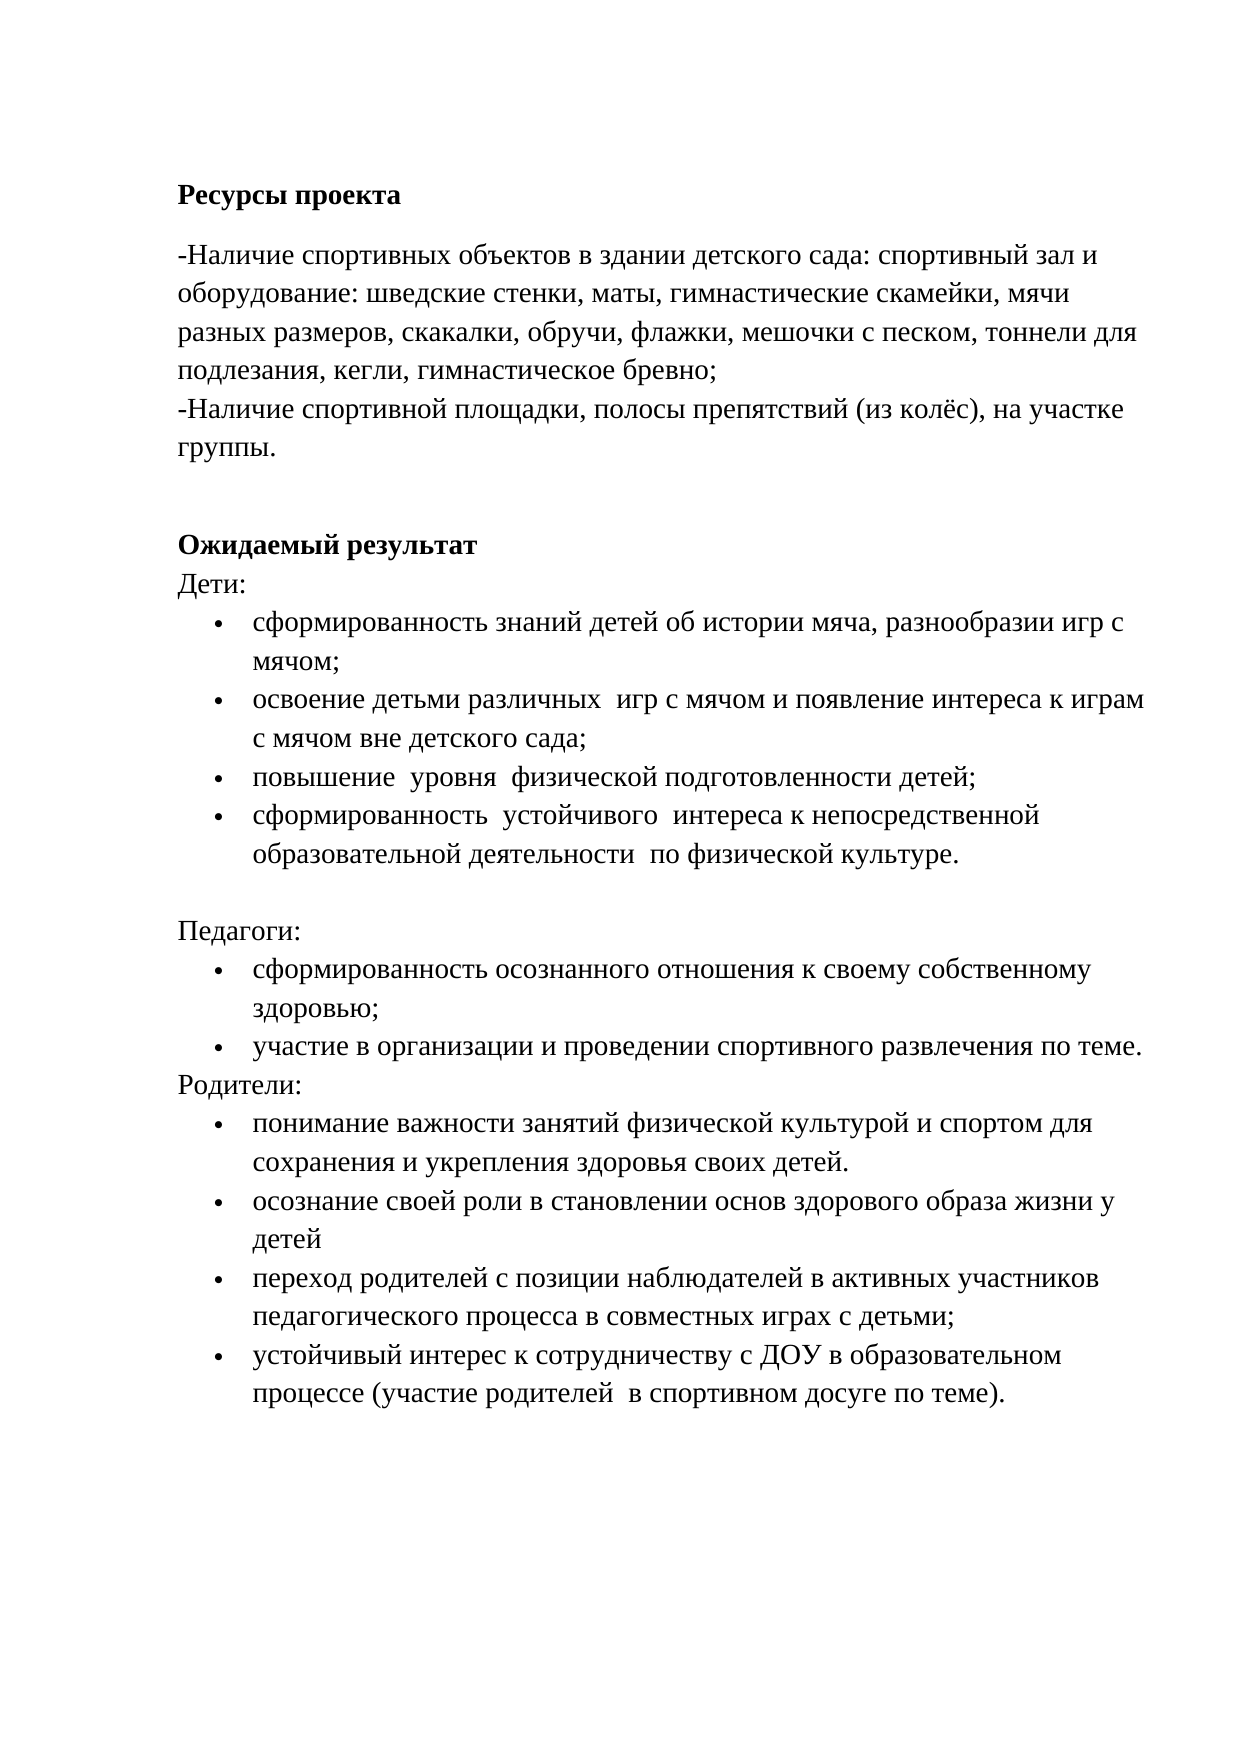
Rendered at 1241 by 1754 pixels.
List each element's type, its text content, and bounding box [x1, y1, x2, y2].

list освоение детьми различных игр с мячом и появление интереса к играм с мячом вне детского сада; [215, 682, 1152, 754]
text Педагоги: [177, 913, 1152, 946]
text Ресурсы проекта [177, 177, 1152, 211]
text Дети: [177, 566, 1152, 599]
text -Наличие спортивной площадки, полосы препятствий (из колёс), на участке группы. [177, 391, 1152, 463]
list устойчивый интерес к сотрудничеству с ДОУ в образовательном процессе (участие родителей в спортивном досуге по теме). [215, 1337, 1152, 1409]
list сформированность устойчивого интереса к непосредственной образовательной деятельности по физической культуре. [215, 797, 1152, 869]
list повышение уровня физической подготовленности детей; [215, 759, 1152, 792]
list сформированность осознанного отношения к своему собственному здоровью; [215, 951, 1152, 1023]
list сформированность знаний детей об истории мяча, разнообразии игр с мячом; [215, 604, 1152, 677]
text Родители: [177, 1067, 1152, 1101]
list участие в организации и проведении спортивного развлечения по теме. [215, 1028, 1152, 1062]
list переход родителей с позиции наблюдателей в активных участников педагогического процесса в совместных играх с детьми; [215, 1260, 1152, 1332]
list осознание своей роли в становлении основ здорового образа жизни у детей [215, 1183, 1152, 1255]
list понимание важности занятий физической культурой и спортом для сохранения и укрепления здоровья своих детей. [215, 1106, 1152, 1178]
text -Наличие спортивных объектов в здании детского сада: спортивный зал и оборудование: шведские стенки, маты, гимнастические скамейки, мячи разных размеров, скакалки, обручи, флажки, мешочки с песком, тоннели для подлезания, кегли, гимнастическое бревно; [177, 237, 1152, 386]
text Ожидаемый результат [177, 527, 1152, 561]
